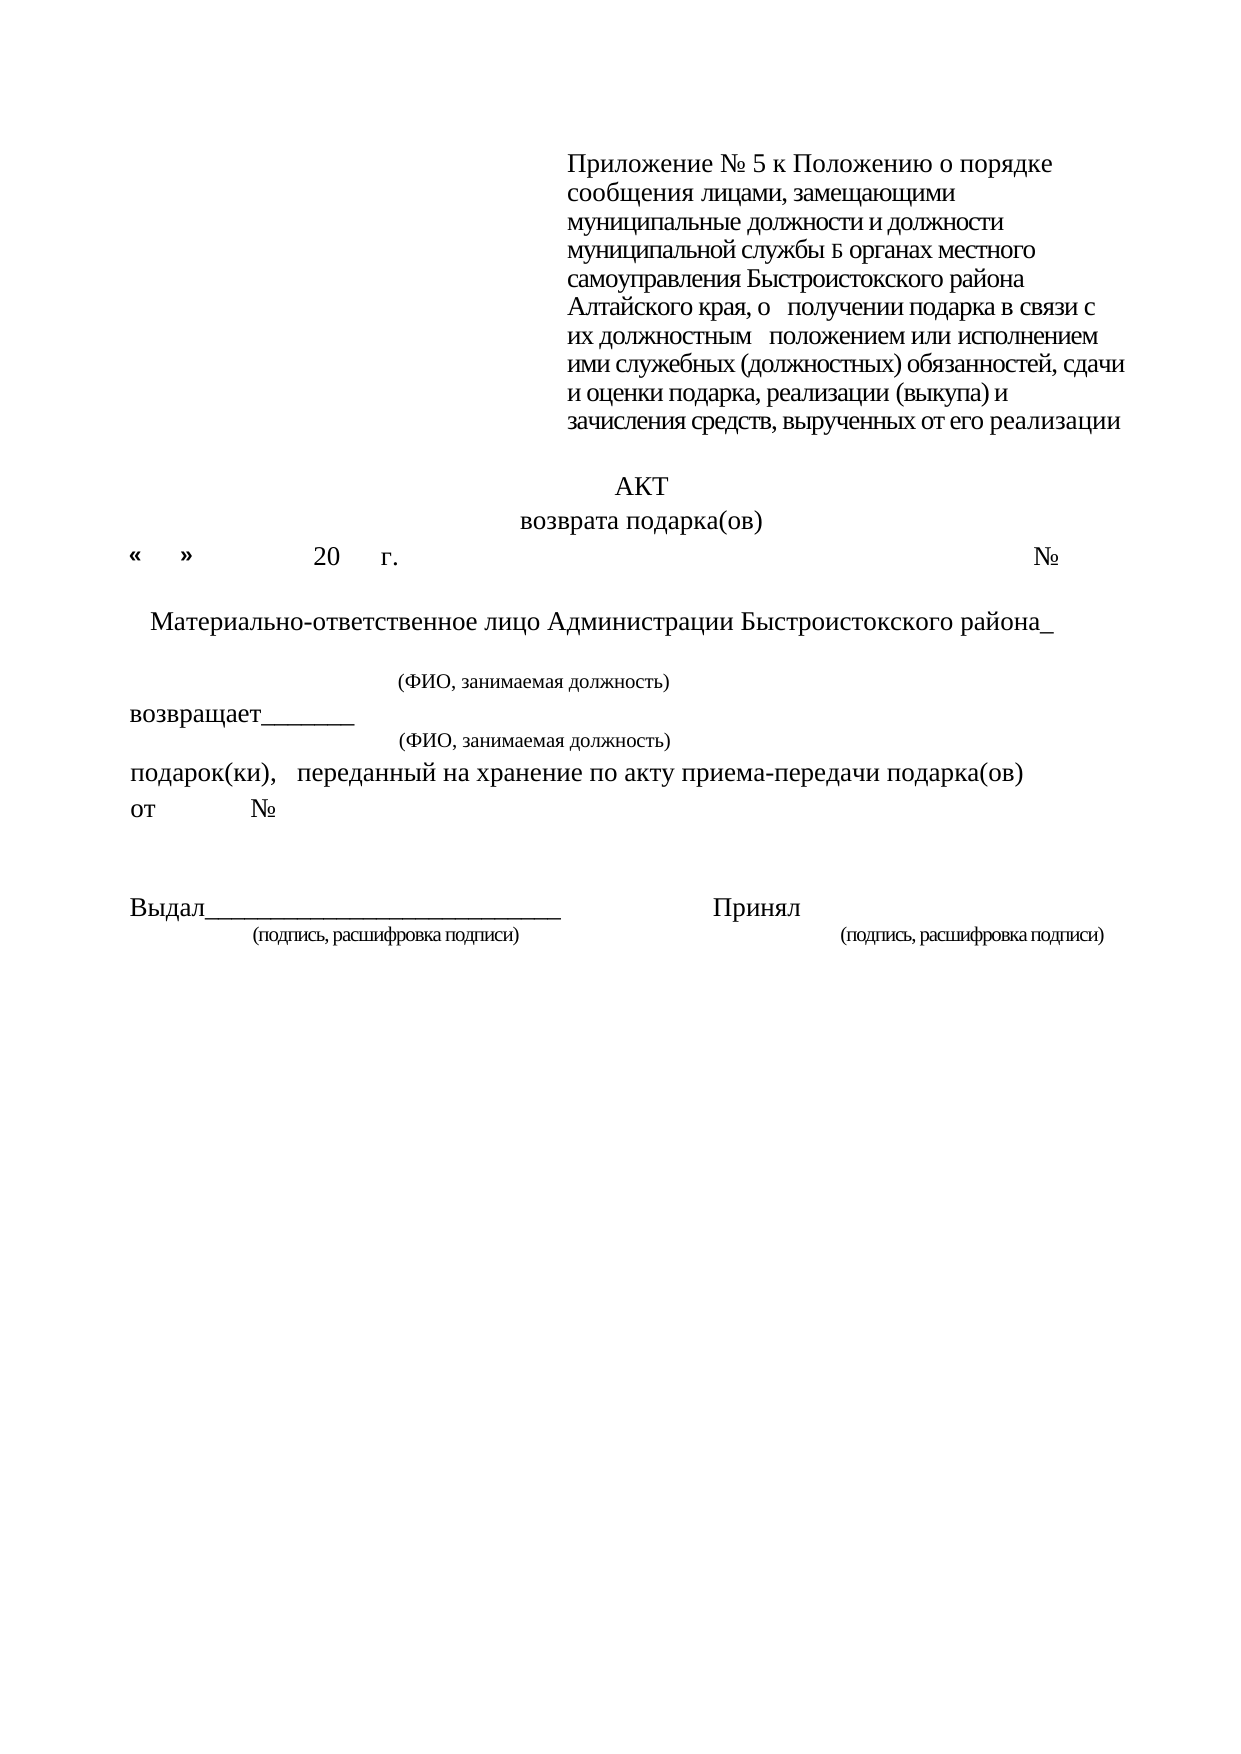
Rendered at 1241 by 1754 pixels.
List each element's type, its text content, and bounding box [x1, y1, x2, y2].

text 20 г. № [313, 541, 1126, 572]
text (ФИО, занимаемая должность) [399, 728, 1126, 752]
text подарок(ки), переданный на хранение по акту приема-передачи подарка(ов) от № [130, 752, 1126, 824]
text Материально-ответственное лицо Администрации Быстроистокского района_ [150, 605, 1126, 636]
text (подпись, расшифровка подписи) (подпись, расшифровка подписи) [252, 922, 1126, 946]
text возвращает [129, 697, 1126, 728]
text (ФИО, занимаемая должность) [398, 669, 1126, 693]
text возврата подарка(ов) [507, 502, 776, 536]
text АКТ [507, 469, 776, 502]
text « » [129, 541, 214, 567]
text Выдал Принял [129, 891, 1126, 922]
text Приложение № 5 к Положению о порядке сообщения лицами, замещающими муниципальные должности и должности муниципальной службы б органах местного самоуправления Быстроистокского района Алтайского края, о получении подарка в связи с их должностным положением или исполнением ими служебных (должностных) обязанностей, сдачи и оценки подарка, реализации (выкупа) и зачисления средств, вырученных от его реализации [567, 150, 1126, 435]
